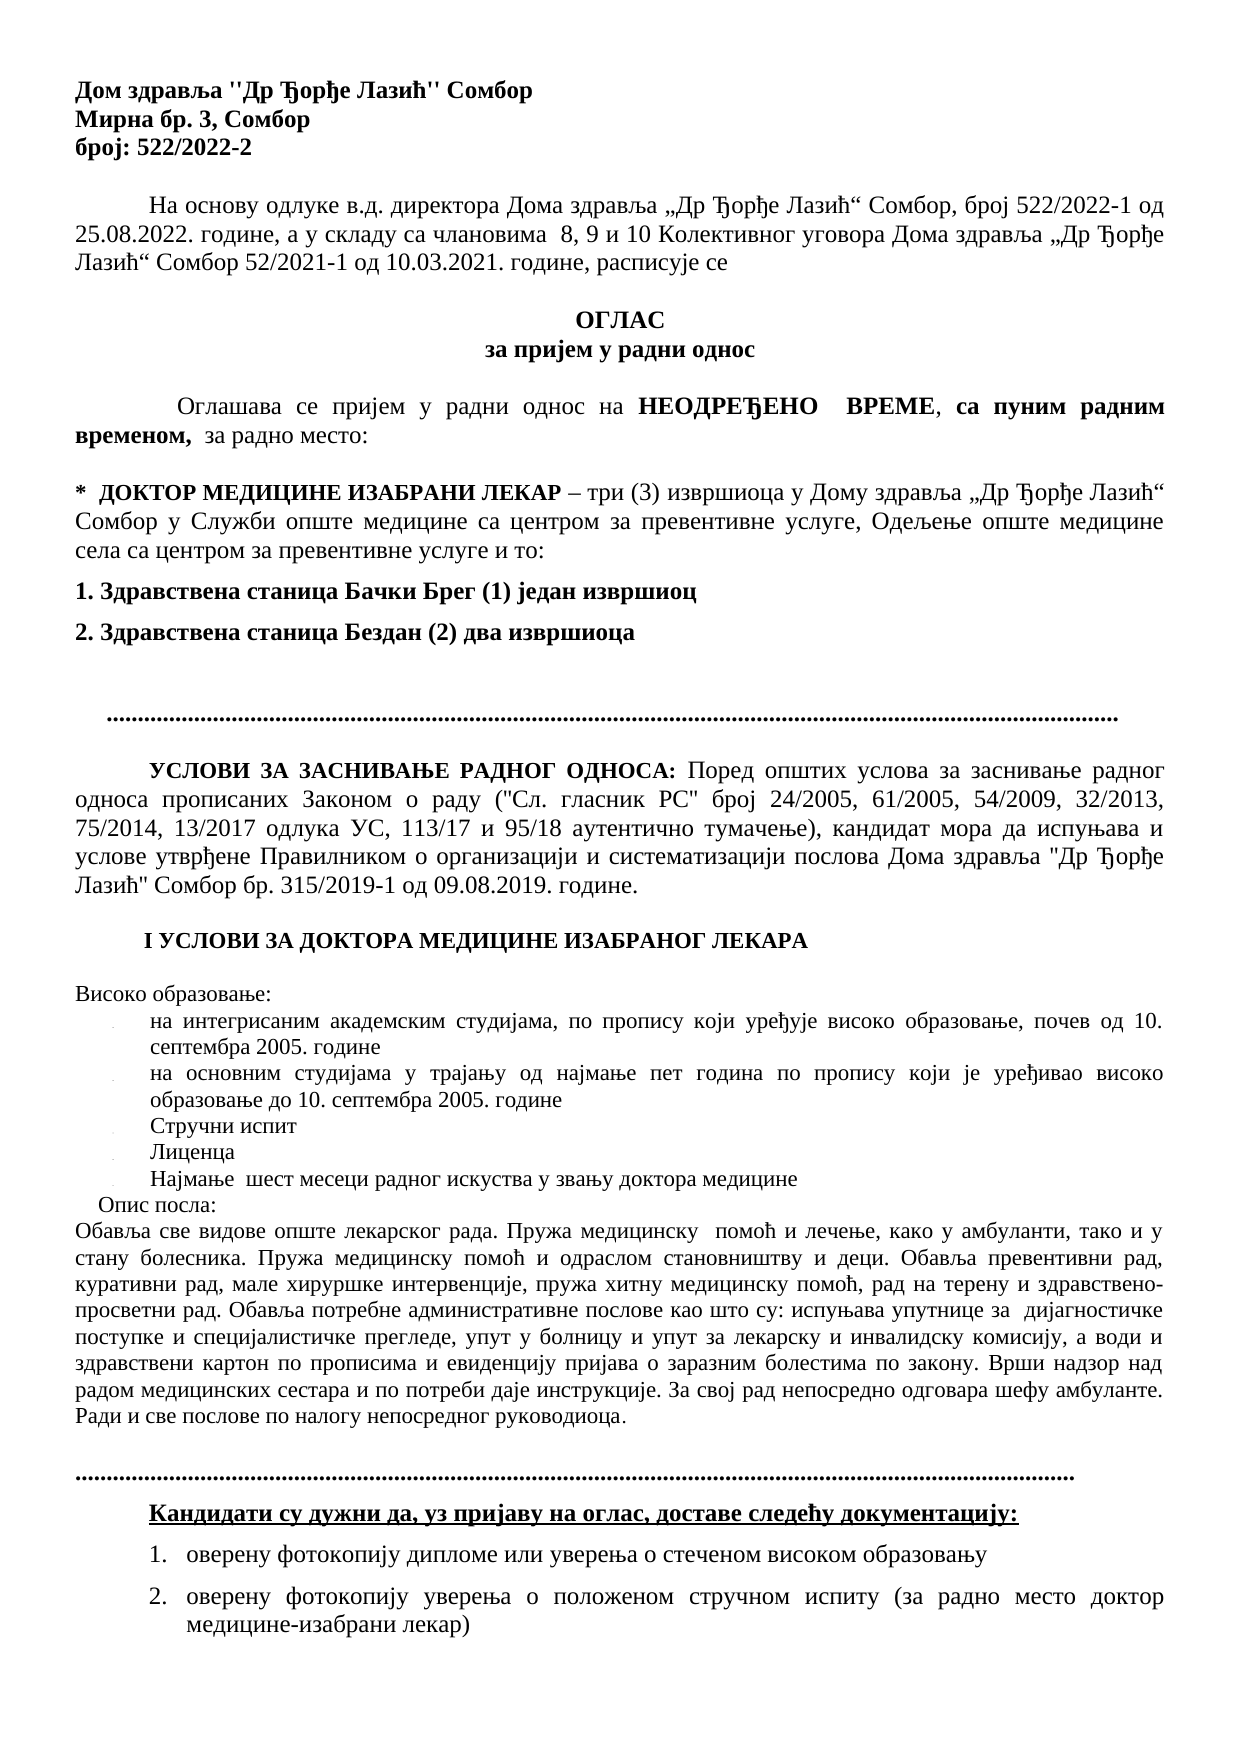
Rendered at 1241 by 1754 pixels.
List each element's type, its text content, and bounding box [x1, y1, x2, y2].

list Лиценца [112, 1138, 1165, 1165]
list на интегрисаним академским студијама, по пропису који уређује високо образовање, почев од 10. септембра 2005. године [112, 1007, 1165, 1059]
text .................................................................................................................................................................. [75, 698, 1165, 726]
text Дом здравља ''Др Ђорђе Лазић'' Сомбор [75, 75, 1165, 104]
list оверену фотокопију уверења о положеном стручном испиту (за радно место доктор медицине-изабрани лекар) [149, 1581, 1165, 1638]
list Најмање шест месеци радног искуства у звању доктора медицине [112, 1165, 1165, 1191]
text Мирна бр. 3, Сомбор [75, 104, 1165, 132]
text 2. Здравствена станица Бездан (2) два извршиоца [75, 617, 1165, 646]
text ................................................................................................................................................................ [75, 1457, 1165, 1486]
text ОГЛАС [75, 305, 1165, 334]
text Опис посла: [75, 1191, 1165, 1217]
text * ДОКТОР МЕДИЦИНЕ ИЗАБРАНИ ЛЕКАР – три (3) извршиоца у Дому здравља „Др Ђорђе Лазић“ Сомбор у Служби опште медицине са центром за превентивне услуге, Одељење опште медицине села са центром за превентивне услуге и то: [75, 477, 1165, 564]
text Оглашава се пријем у радни однос на НЕОДРЕЂЕНО ВРЕМЕ, са пуним радним временом, за радно место: [75, 391, 1165, 449]
text брoj: 522/2022-2 [75, 132, 1165, 161]
text 1. Здравствена станица Бачки Брег (1) један извршиоц [75, 576, 1165, 605]
text Кандидати су дужни да, уз пријаву на оглас, доставе следећу документацију: [75, 1498, 1165, 1527]
list оверену фотокопију дипломе или уверења о стеченом високом образовању [149, 1539, 1165, 1568]
text за пријем у радни однос [75, 334, 1165, 362]
list на основним студијама у трајању од најмање пет година по пропису који је уређивао високо образовање до 10. септембра 2005. године [112, 1059, 1165, 1112]
text Обавља све видове опште лекарског рада. Пружа медицинску помоћ и лечење, како у амбуланти, тако и у стану болесника. Пружа медицинску помоћ и одраслом становништву и деци. Обавља превентивни рад, куративни рад, мале хируршке интервенције, пружа хитну медицинску помоћ, рад на терену и здравствено-просветни рад. Обавља потребне административне послове као што су: испуњава упутнице за дијагностичке поступке и специјалистичке прегледе, упут у болницу и упут за лекарску и инвалидску комисију, а води и здравствени картон по прописима и евиденцију пријава о заразним болестима по закону. Врши надзор над радом медицинских сестара и по потреби даје инструкције. За свој рад непосредно одговара шефу амбуланте. Ради и све послове по налогу непосредног руководиоца. [75, 1217, 1165, 1428]
list Високо образовање: [75, 980, 1165, 1007]
list Стручни испит [112, 1112, 1165, 1138]
text УСЛОВИ ЗА ЗАСНИВАЊЕ РАДНОГ ОДНОСА: Поред општих услова за заснивање радног односа прописаних Законом о раду (''Сл. гласник РС'' број 24/2005, 61/2005, 54/2009, 32/2013, 75/2014, 13/2017 одлука УС, 113/17 и 95/18 аутентично тумачење), кандидат мора да испуњава и услове утврђене Правилником о организацији и систематизацији послова Дома здравља ''Др Ђорђе Лазић'' Сомбор бр. 315/2019-1 од 09.08.2019. године. [75, 755, 1165, 899]
text I УСЛОВИ ЗА ДОКТОРА МЕДИЦИНЕ ИЗАБРАНОГ ЛЕКАРА [75, 928, 1165, 954]
text На основу одлуке в.д. директора Дома здравља „Др Ђорђе Лазић“ Сомбор, број 522/2022-1 од 25.08.2022. године, а у складу са члановима 8, 9 и 10 Колективног уговора Дома здравља „Др Ђорђе Лазић“ Сомбор 52/2021-1 од 10.03.2021. године, расписује се [75, 190, 1165, 276]
